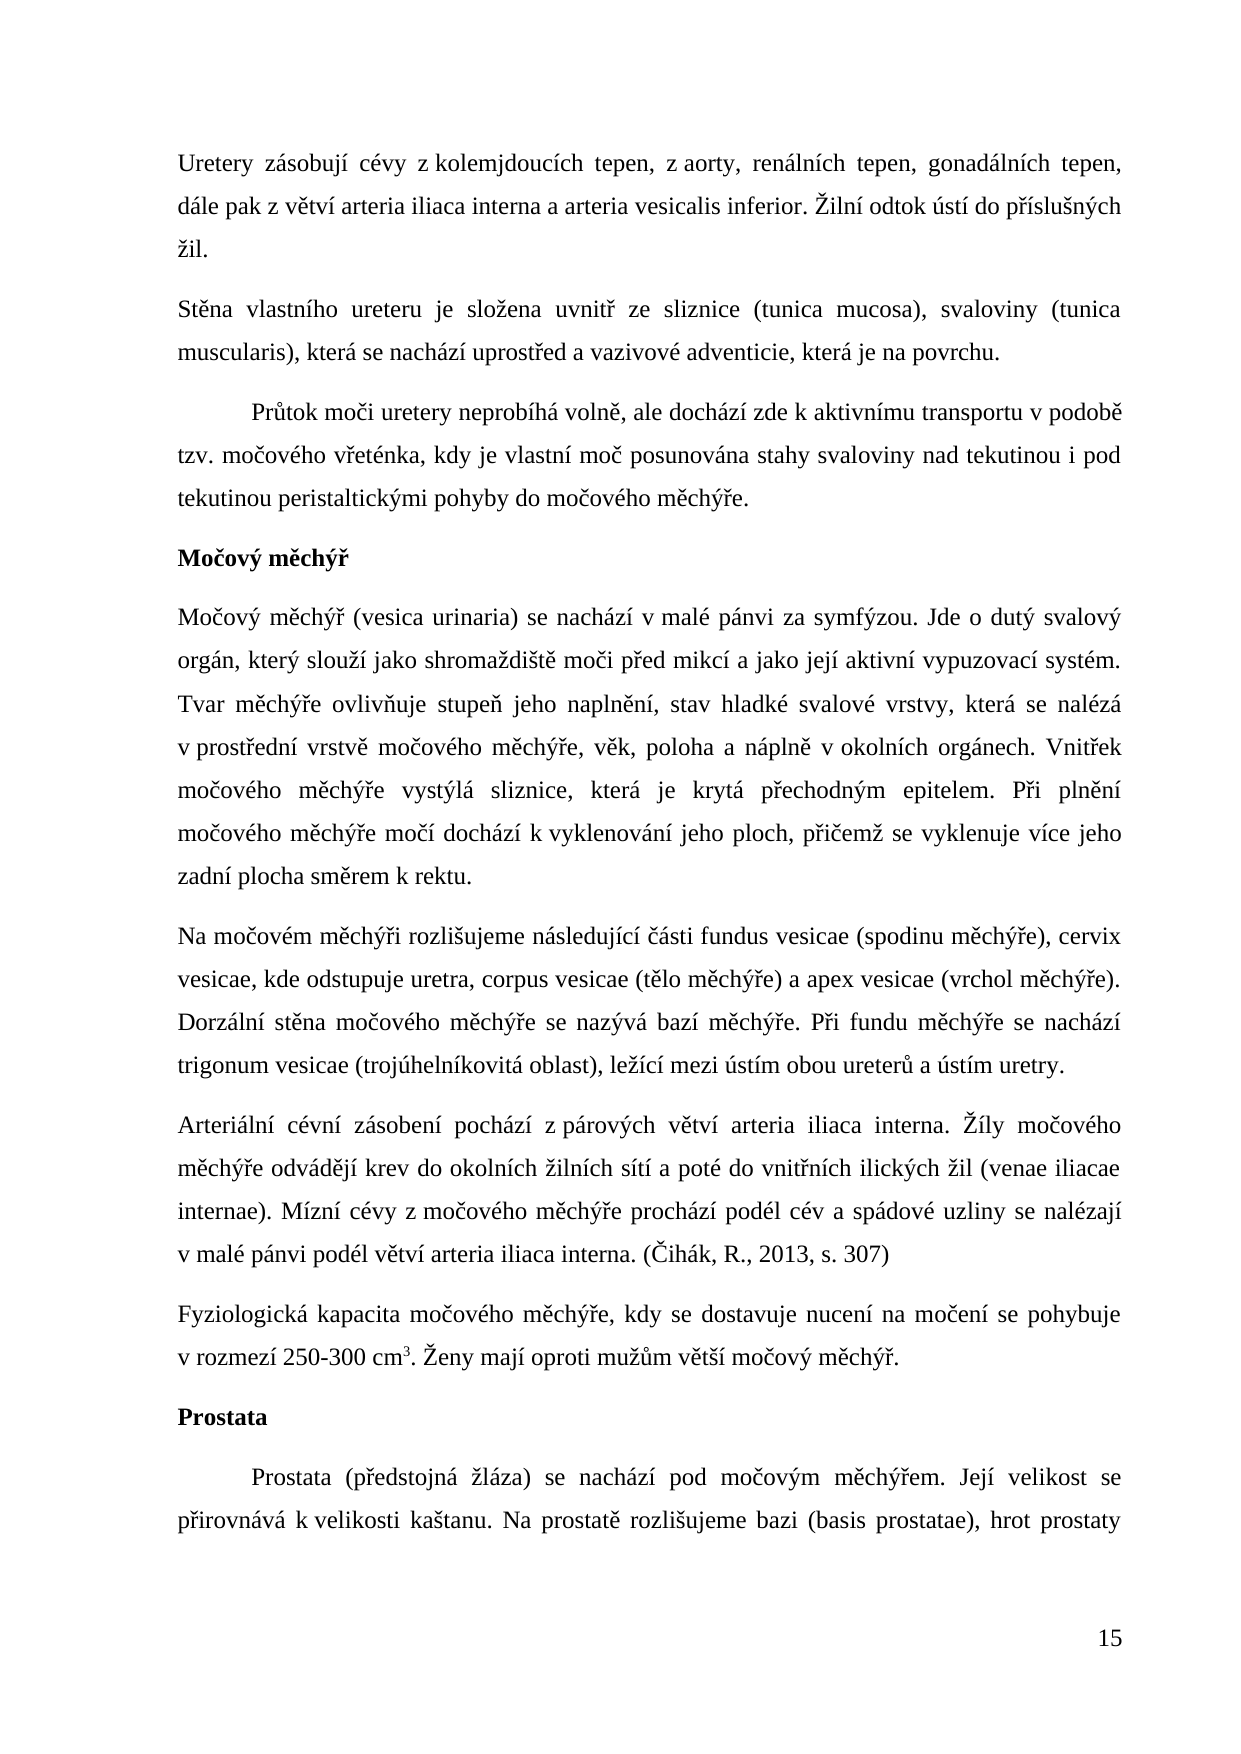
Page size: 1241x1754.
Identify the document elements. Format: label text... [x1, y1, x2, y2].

text Močový měchýř [177, 543, 1122, 571]
text Prostata [177, 1402, 1122, 1431]
text Průtok moči uretery neprobíhá volně, ale dochází zde k aktivnímu transportu v podobě tzv. močového vřeténka, kdy je vlastní moč posunována stahy svaloviny nad tekutinou i pod tekutinou peristaltickými pohyby do močového měchýře. [177, 397, 1122, 512]
text Fyziologická kapacita močového měchýře, kdy se dostavuje nucení na močení se pohybuje v rozmezí 250-300 cm3. Ženy mají oproti mužům větší močový měchýř. [177, 1299, 1122, 1371]
text Stěna vlastního ureteru je složena uvnitř ze sliznice (tunica mucosa), svaloviny (tunica muscularis), která se nachází uprostřed a vazivové adventicie, která je na povrchu. [177, 294, 1122, 366]
text Na močovém měchýři rozlišujeme následující části fundus vesicae (spodinu měchýře), cervix vesicae, kde odstupuje uretra, corpus vesicae (tělo měchýře) a apex vesicae (vrchol měchýře). Dorzální stěna močového měchýře se nazývá bazí měchýře. Při fundu měchýře se nachází trigonum vesicae (trojúhelníkovitá oblast), ležící mezi ústím obou ureterů a ústím uretry. [177, 921, 1122, 1079]
text Uretery zásobují cévy z kolemjdoucích tepen, z aorty, renálních tepen, gonadálních tepen, dále pak z větví arteria iliaca interna a arteria vesicalis inferior. Žilní odtok ústí do příslušných žil. [177, 148, 1122, 263]
text Arteriální cévní zásobení pochází z párových větví arteria iliaca interna. Žíly močového měchýře odvádějí krev do okolních žilních sítí a poté do vnitřních ilických žil (venae iliacae internae). Mízní cévy z močového měchýře prochází podél cév a spádové uzliny se nalézají v malé pánvi podél větví arteria iliaca interna. (Čihák, R., 2013, s. 307) [177, 1110, 1122, 1268]
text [177, 1462, 1122, 1534]
text Močový měchýř (vesica urinaria) se nachází v malé pánvi za symfýzou. Jde o dutý svalový orgán, který slouží jako shromaždiště moči před mikcí a jako její aktivní vypuzovací systém. Tvar měchýře ovlivňuje stupeň jeho naplnění, stav hladké svalové vrstvy, která se nalézá v prostřední vrstvě močového měchýře, věk, poloha a náplně v okolních orgánech. Vnitřek močového měchýře vystýlá sliznice, která je krytá přechodným epitelem. Při plnění močového měchýře močí dochází k vyklenování jeho ploch, přičemž se vyklenuje více jeho zadní plocha směrem k rektu. [177, 602, 1122, 890]
